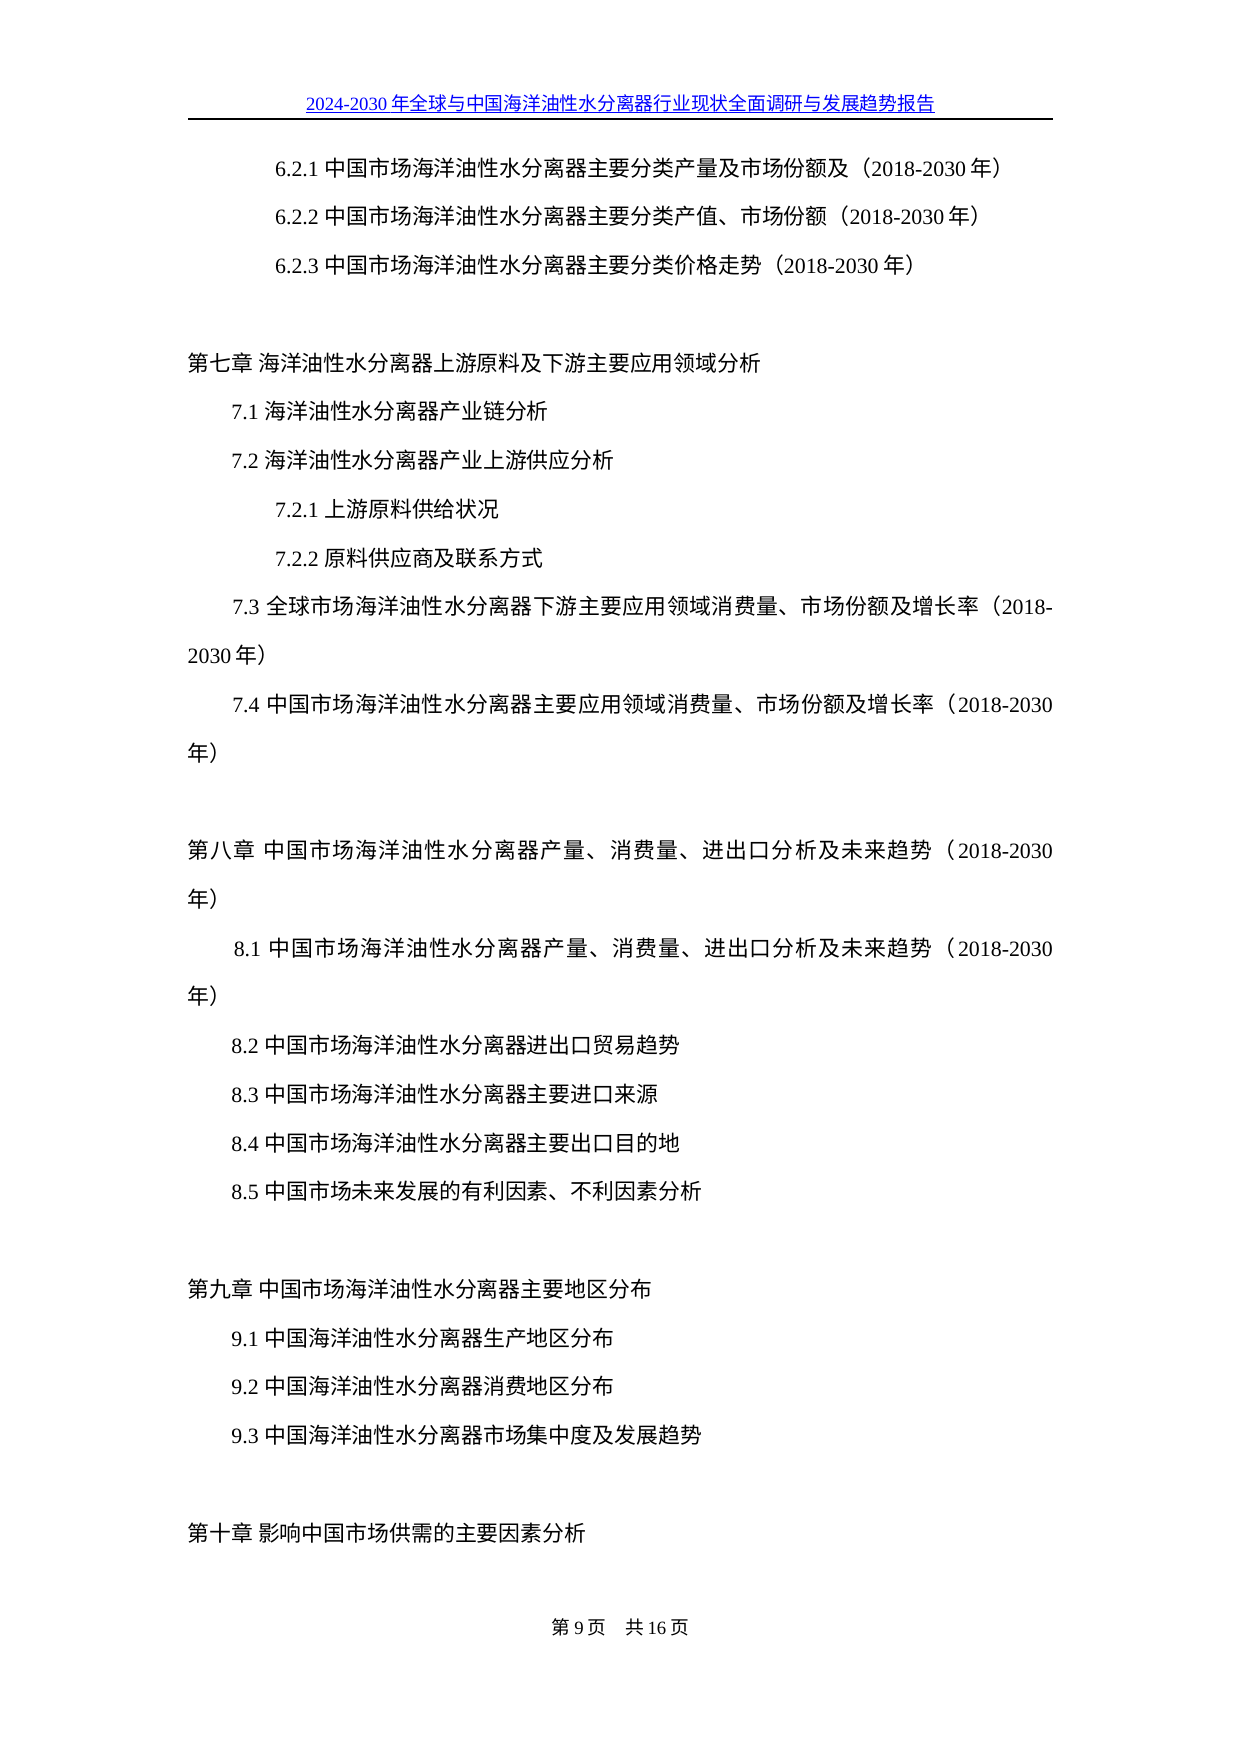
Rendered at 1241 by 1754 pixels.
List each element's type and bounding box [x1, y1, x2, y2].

text [187, 150, 1053, 1548]
